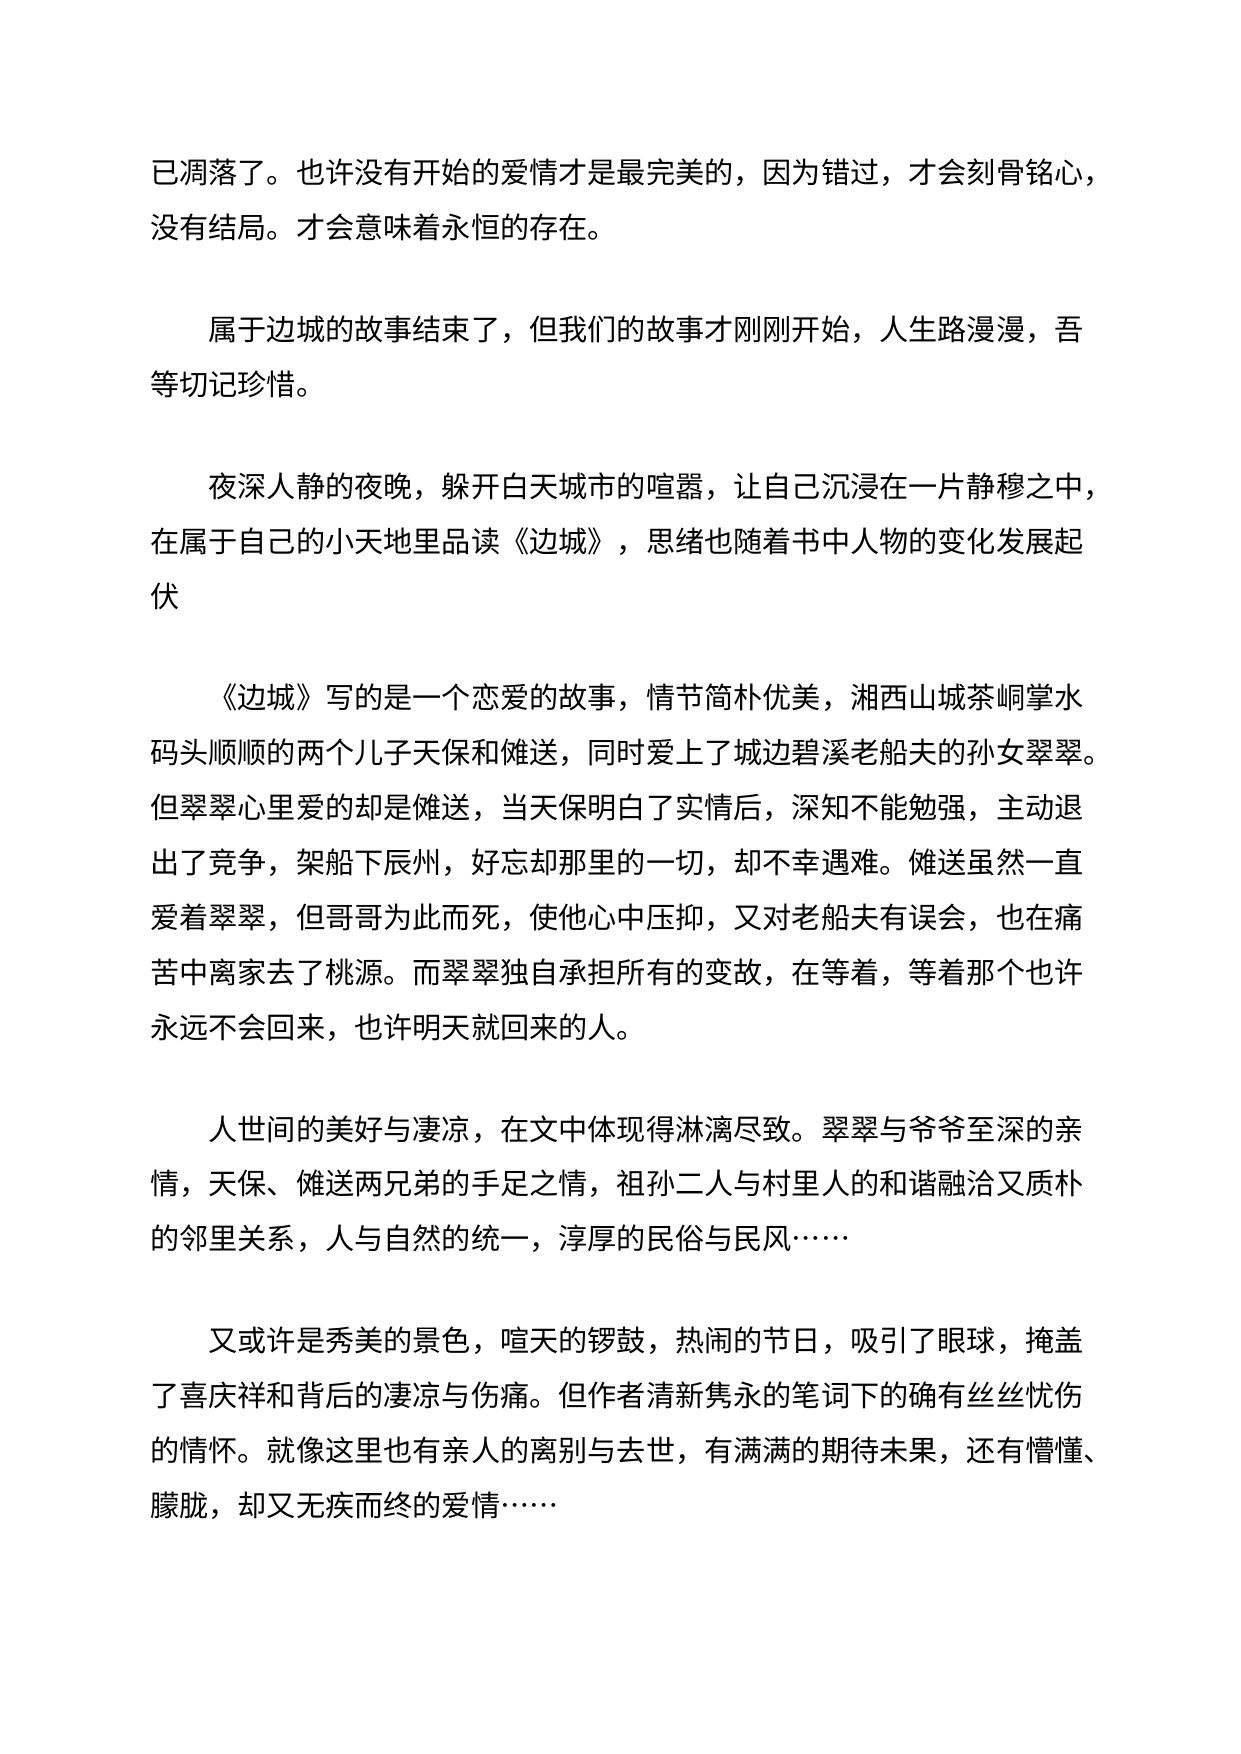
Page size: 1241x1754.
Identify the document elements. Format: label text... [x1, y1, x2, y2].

text 夜深人静的夜晚，躲开白天城市的喧嚣，让自己沉浸在一片静穆之中，在属于自己的小天地里品读《边城》，思绪也随着书中人物的变化发展起伏 [150, 463, 1090, 615]
text 《边城》写的是一个恋爱的故事，情节简朴优美，湘西山城茶峒掌水码头顺顺的两个儿子天保和傩送，同时爱上了城边碧溪老船夫的孙女翠翠。但翠翠心里爱的却是傩送，当天保明白了实情后，深知不能勉强，主动退出了竞争，架船下辰州，好忘却那里的一切，却不幸遇难。傩送虽然一直爱着翠翠，但哥哥为此而死，使他心中压抑，又对老船夫有误会，也在痛苦中离家去了桃源。而翠翠独自承担所有的变故，在等着，等着那个也许永远不会回来，也许明天就回来的人。 [150, 675, 1090, 1047]
text 人世间的美好与凄凉，在文中体现得淋漓尽致。翠翠与爷爷至深的亲情，天保、傩送两兄弟的手足之情，祖孙二人与村里人的和谐融洽又质朴的邻里关系，人与自然的统一，淳厚的民俗与民风…… [150, 1106, 1090, 1258]
text 又或许是秀美的景色，喧天的锣鼓，热闹的节日，吸引了眼球，掩盖了喜庆祥和背后的凄凉与伤痛。但作者清新隽永的笔词下的确有丝丝忧伤的情怀。就像这里也有亲人的离别与去世，有满满的期待未果，还有懵懂、朦胧，却又无疾而终的爱情…… [150, 1318, 1090, 1524]
text 属于边城的故事结束了，但我们的故事才刚刚开始，人生路漫漫，吾等切记珍惜。 [150, 307, 1090, 404]
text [150, 150, 1090, 247]
